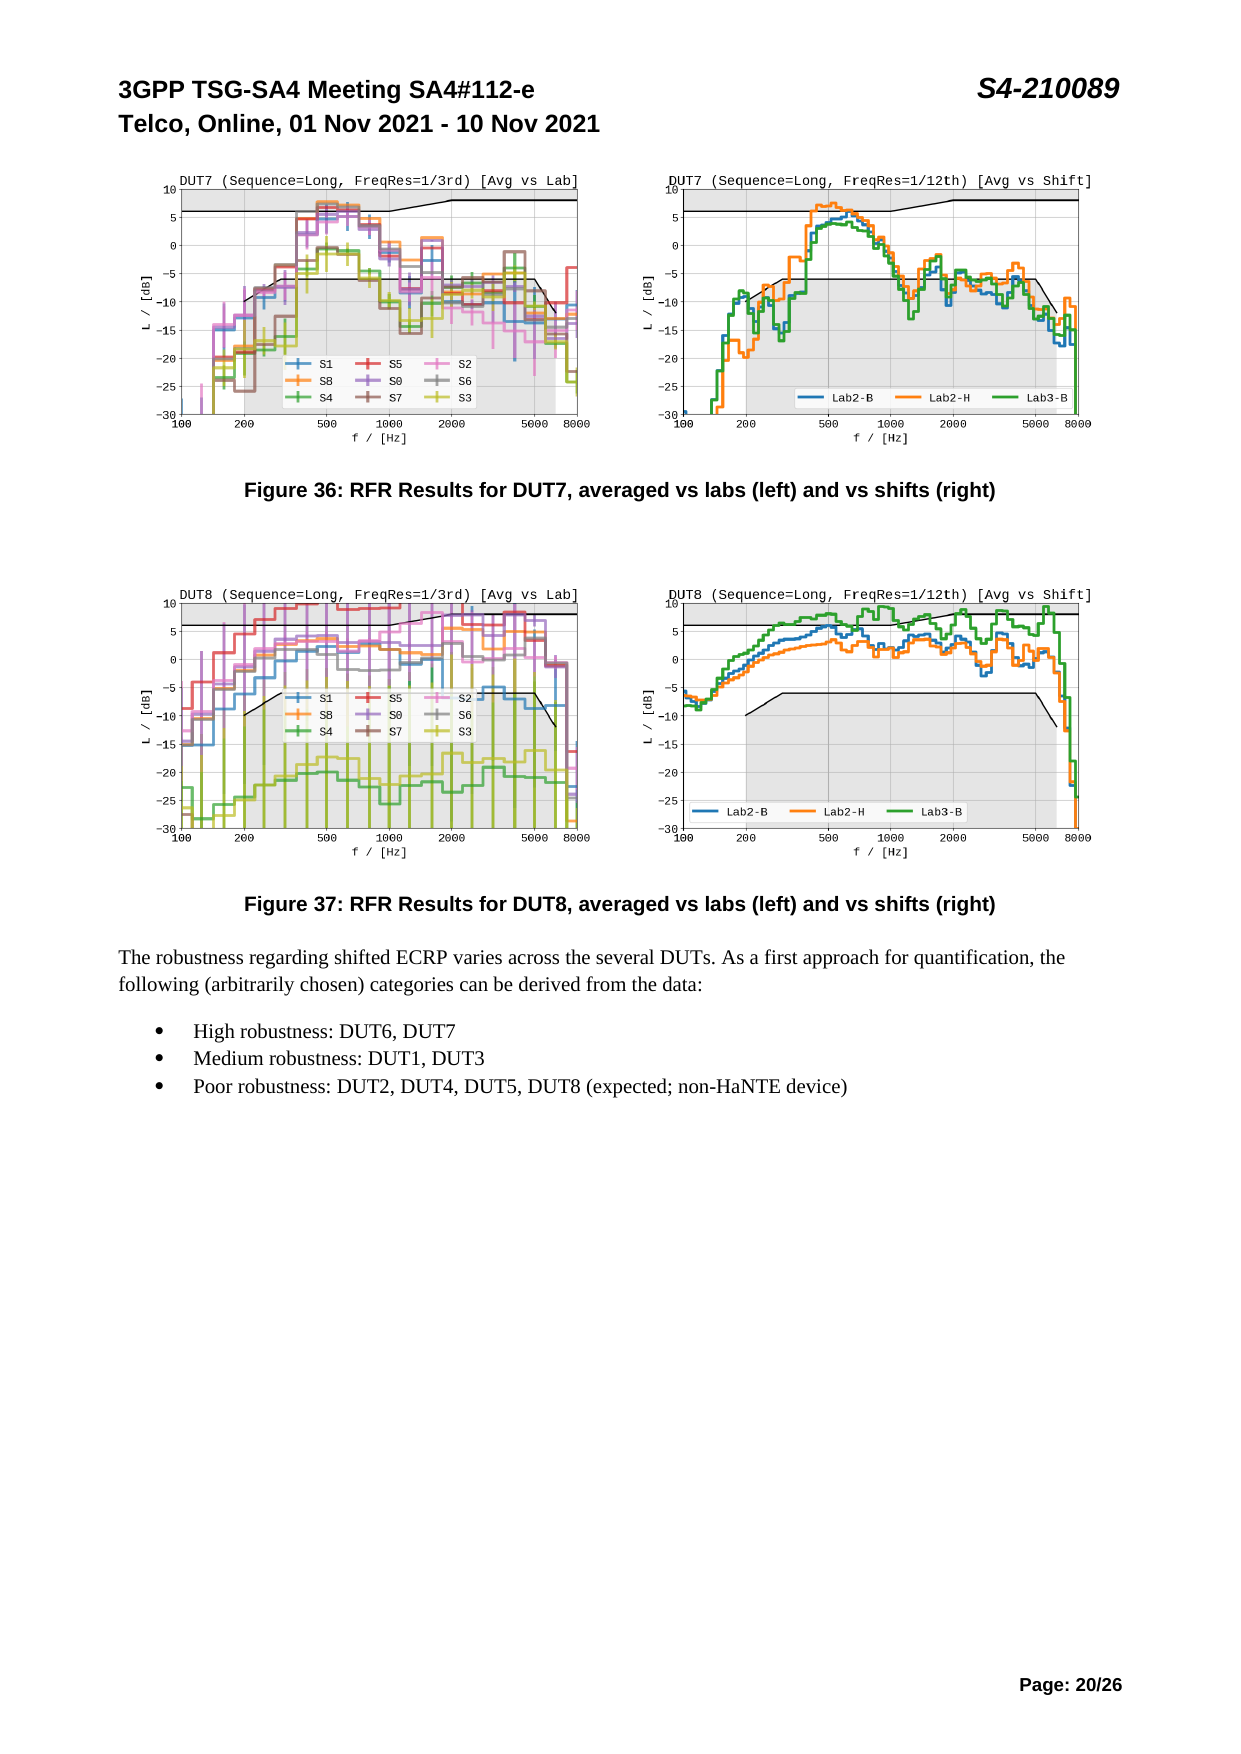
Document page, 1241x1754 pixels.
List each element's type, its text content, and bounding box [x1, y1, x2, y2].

table_header [620, 577, 1122, 892]
text Figure 37: RFR Results for DUT8, averaged vs labs (left) and vs shifts (right) [118, 892, 1122, 916]
picture [631, 162, 1104, 456]
text The robustness regarding shifted ECRP varies across the several DUTs. As a first approach for quantification, the following (arbitrarily chosen) categories can be derived from the data: [118, 945, 1122, 996]
list High robustness: DUT6, DUT7 [156, 1019, 1122, 1043]
table_header [620, 162, 1122, 478]
list Medium robustness: DUT1, DUT3 [156, 1046, 1122, 1070]
picture [129, 162, 603, 456]
picture [129, 576, 603, 870]
text Figure 36: RFR Results for DUT7, averaged vs labs (left) and vs shifts (right) [118, 478, 1122, 502]
table_header [119, 162, 620, 478]
list Poor robustness: DUT2, DUT4, DUT5, DUT8 (expected; non-HaNTE device) [156, 1074, 1122, 1098]
picture [631, 576, 1104, 870]
table_header [119, 577, 620, 892]
